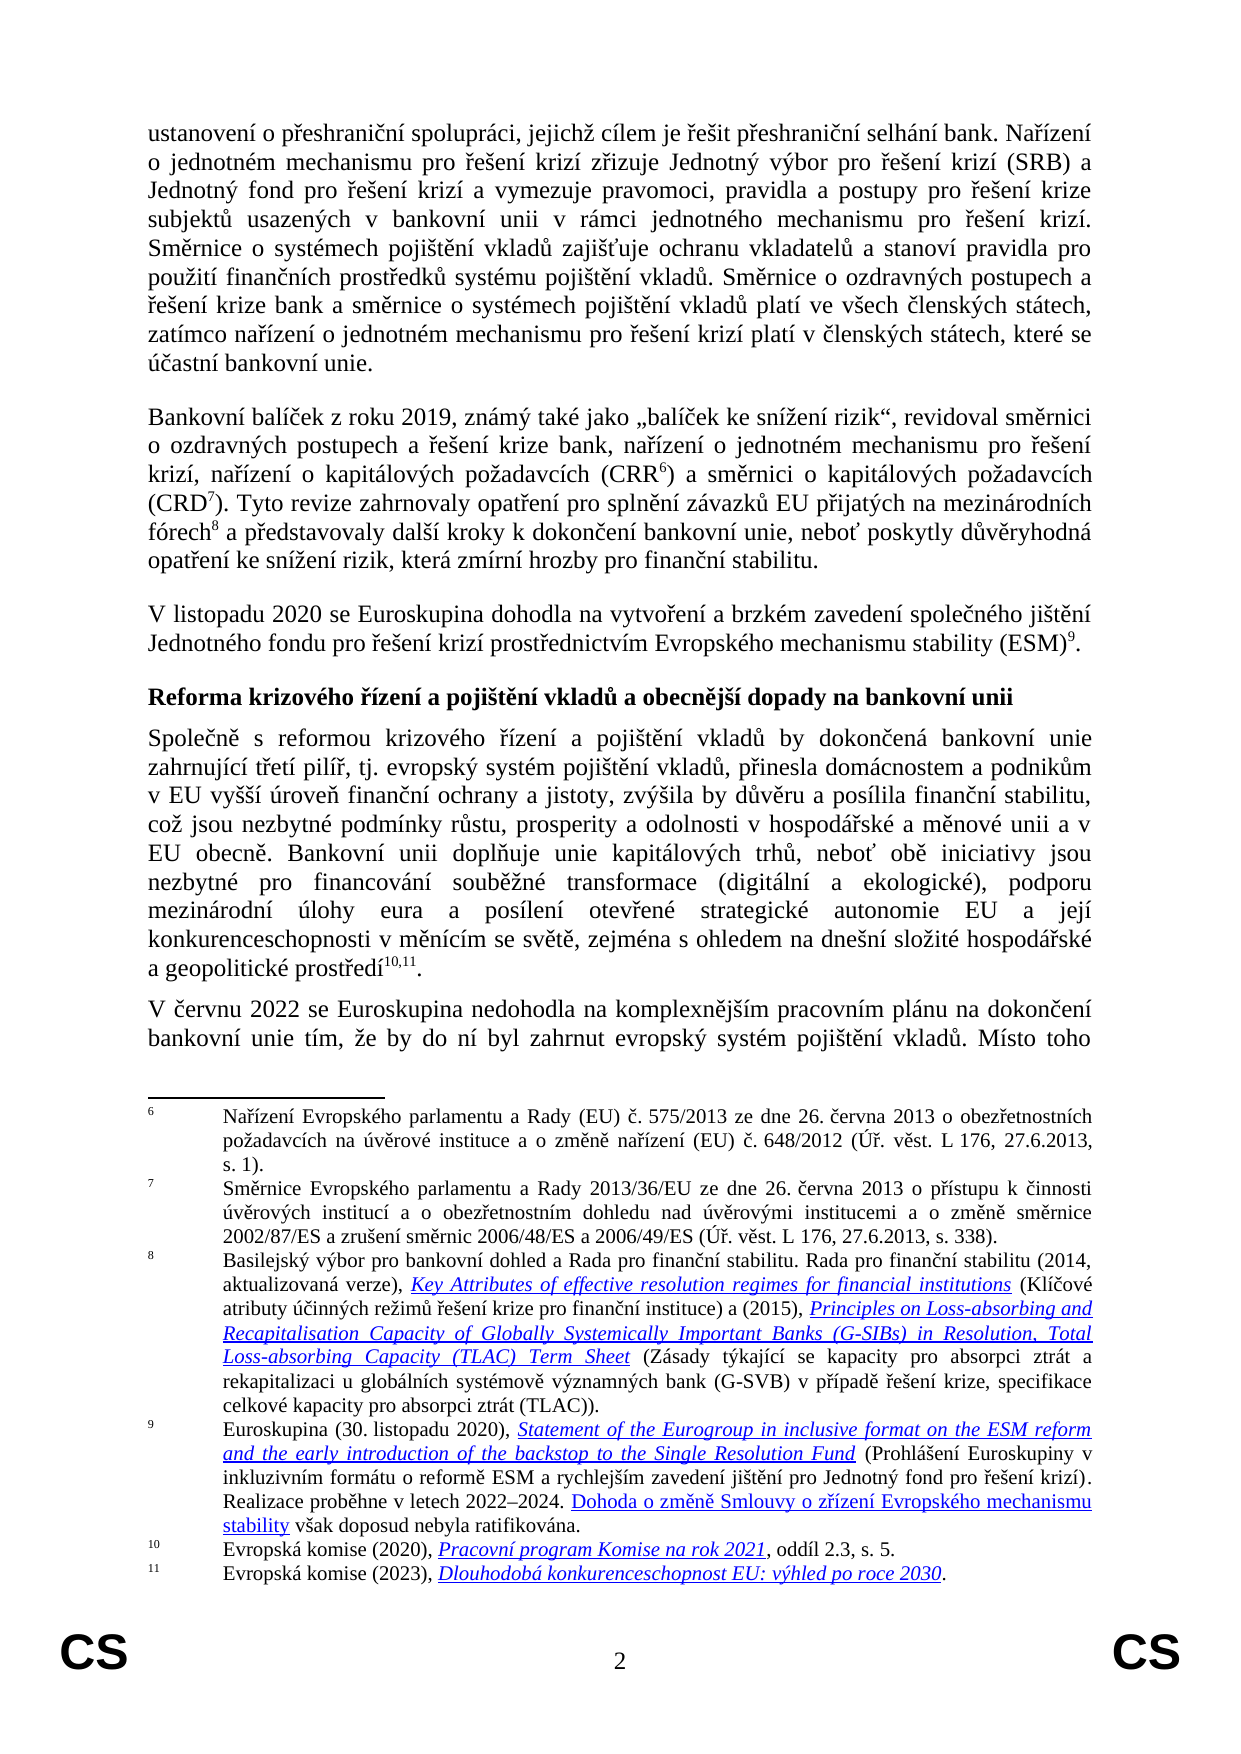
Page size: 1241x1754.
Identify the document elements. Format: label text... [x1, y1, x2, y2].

subtitle Reforma krizového řízení a pojištění vkladů a obecnější dopady na bankovní unii [148, 682, 1093, 711]
text Společně s reformou krizového řízení a pojištění vkladů by dokončená bankovní unie zahrnující třetí pilíř, tj. evropský systém pojištění vkladů, přinesla domácnostem a podnikům v EU vyšší úroveň finanční ochrany a jistoty, zvýšila by důvěru a posílila finanční stabilitu, což jsou nezbytné podmínky růstu, prosperity a odolnosti v hospodářské a měnové unii a v EU obecně. Bankovní unii doplňuje unie kapitálových trhů, neboť obě iniciativy jsou nezbytné pro financování souběžné transformace (digitální a ekologické), podporu mezinárodní úlohy eura a posílení otevřené strategické autonomie EU a její konkurenceschopnosti v měnícím se světě, zejména s ohledem na dnešní složité hospodářské a geopolitické prostředí,. [148, 723, 1093, 982]
text Bankovní balíček z roku 2019, známý také jako „balíček ke snížení rizik“, revidoval směrnici o ozdravných postupech a řešení krize bank, nařízení o jednotném mechanismu pro řešení krizí, nařízení o kapitálových požadavcích (CRR) a směrnici o kapitálových požadavcích (CRD). Tyto revize zahrnovaly opatření pro splnění závazků EU přijatých na mezinárodních fórech a představovaly další kroky k dokončení bankovní unie, neboť poskytly důvěryhodná opatření ke snížení rizik, která zmírní hrozby pro finanční stabilitu. [148, 402, 1093, 574]
text V listopadu 2020 se Euroskupina dohodla na vytvoření a brzkém zavedení společného jištění Jednotného fondu pro řešení krizí prostřednictvím Evropského mechanismu stability (ESM). [148, 599, 1093, 657]
text Bankovní unii podporuje jednotný soubor pravidel, který ve vztahu ke krizovému řízení a pojištění vkladů zahrnuje tři právní akty EU přijaté v roce 2014: směrnici o ozdravných postupech a řešení krize bank, nařízení o jednotném mechanismu pro řešení krizí a směrnici o systémech pojištění vkladů. Směrnice o ozdravných postupech a řešení krize bank vymezuje pravomoci, pravidla a postupy pro ozdravné postupy a řešení krize bank a obsahuje také ustanovení o přeshraniční spolupráci, jejichž cílem je řešit přeshraniční selhání bank. Nařízení o jednotném mechanismu pro řešení krizí zřizuje Jednotný výbor pro řešení krizí (SRB) a Jednotný fond pro řešení krizí a vymezuje pravomoci, pravidla a postupy pro řešení krize subjektů usazených v bankovní unii v rámci jednotného mechanismu pro řešení krizí. Směrnice o systémech pojištění vkladů zajišťuje ochranu vkladatelů a stanoví pravidla pro použití finančních prostředků systému pojištění vkladů. Směrnice o ozdravných postupech a řešení krize bank a směrnice o systémech pojištění vkladů platí ve všech členských státech, zatímco nařízení o jednotném mechanismu pro řešení krizí platí v členských státech, které se účastní bankovní unie. [148, 118, 1093, 377]
text V červnu 2022 se Euroskupina nedohodla na komplexnějším pracovním plánu na dokončení bankovní unie tím, že by do ní byl zahrnut evropský systém pojištění vkladů. Místo toho Euroskupina vyzvala Komisi, aby předložila cílenější legislativní návrhy reformy rámce EU pro krizové řízení bank a vnitrostátní pojištění vkladů. [148, 994, 1093, 1052]
